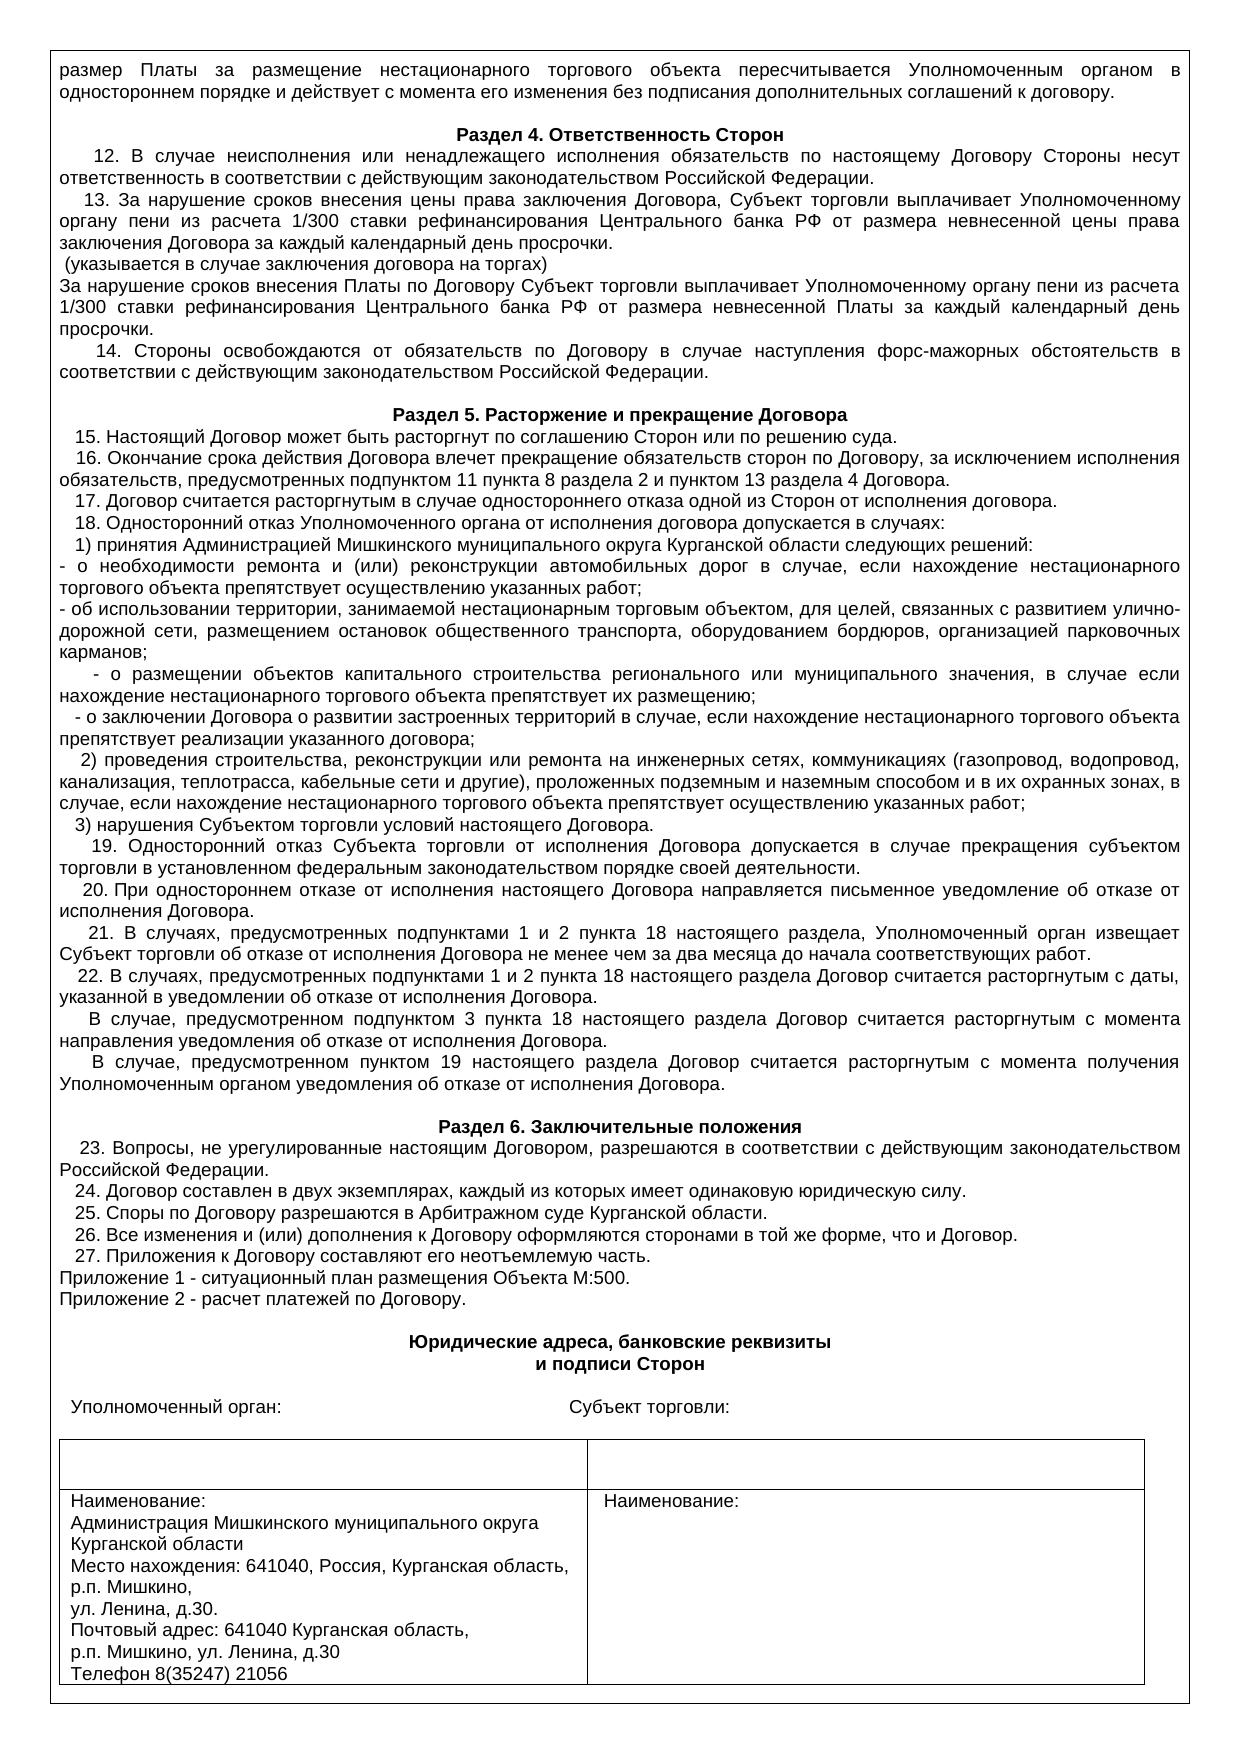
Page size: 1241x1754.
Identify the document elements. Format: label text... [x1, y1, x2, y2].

text - о размещении объектов капитального строительства регионального или муниципального значения, в случае если нахождение нестационарного торгового объекта препятствует их размещению; [59, 663, 1181, 706]
text Раздел 4. Ответственность Сторон [59, 124, 1181, 145]
text За нарушение сроков внесения Платы по Договору Субъект торговли выплачивает Уполномоченному органу пени из расчета 1/300 ставки рефинансирования Центрального банка РФ от размера невнесенной Платы за каждый календарный день просрочки. [59, 275, 1181, 339]
text 21. В случаях, предусмотренных подпунктами 1 и 2 пункта 18 настоящего раздела, Уполномоченный орган извещает Субъект торговли об отказе от исполнения Договора не менее чем за два месяца до начала соответствующих работ. [59, 922, 1181, 965]
text 26. Все изменения и (или) дополнения к Договору оформляются сторонами в той же форме, что и Договор. [59, 1223, 1181, 1245]
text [59, 59, 1181, 102]
text 3) нарушения Субъектом торговли условий настоящего Договора. [59, 814, 1181, 835]
text Юридические адреса, банковские реквизиты [59, 1331, 1181, 1353]
table_cell [588, 1440, 1144, 1489]
text (указывается в случае заключения договора на торгах) [59, 253, 1181, 275]
text 19. Односторонний отказ Субъекта торговли от исполнения Договора допускается в случае прекращения субъектом торговли в установленном федеральным законодательством порядке своей деятельности. [59, 835, 1181, 878]
table_cell Наименование: [588, 1490, 1144, 1684]
text Раздел 5. Расторжение и прекращение Договора [59, 404, 1181, 426]
text - об использовании территории, занимаемой нестационарным торговым объектом, для целей, связанных с развитием улично-дорожной сети, размещением остановок общественного транспорта, оборудованием бордюров, организацией парковочных карманов; [59, 598, 1181, 663]
text В случае, предусмотренном подпунктом 3 пункта 18 настоящего раздела Договор считается расторгнутым с момента направления уведомления об отказе от исполнения Договора. [59, 1008, 1181, 1051]
text 22. В случаях, предусмотренных подпунктами 1 и 2 пункта 18 настоящего раздела Договор считается расторгнутым с даты, указанной в уведомлении об отказе от исполнения Договора. [59, 965, 1181, 1008]
table_cell [60, 1440, 587, 1489]
text Приложение 1 - ситуационный план размещения Объекта М:500. [59, 1267, 1181, 1288]
text 16. Окончание срока действия Договора влечет прекращение обязательств сторон по Договору, за исключением исполнения обязательств, предусмотренных подпунктом 11 пункта 8 раздела 2 и пунктом 13 раздела 4 Договора. [59, 447, 1181, 490]
text 12. В случае неисполнения или ненадлежащего исполнения обязательств по настоящему Договору Стороны несут ответственность в соответствии с действующим законодательством Российской Федерации. [59, 145, 1181, 188]
text 2) проведения строительства, реконструкции или ремонта на инженерных сетях, коммуникациях (газопровод, водопровод, канализация, теплотрасса, кабельные сети и другие), проложенных подземным и наземным способом и в их охранных зонах, в случае, если нахождение нестационарного торгового объекта препятствует осуществлению указанных работ; [59, 749, 1181, 814]
text Приложение 2 - расчет платежей по Договору. [59, 1288, 1181, 1310]
text 20. При одностороннем отказе от исполнения настоящего Договора направляется письменное уведомление об отказе от исполнения Договора. [59, 878, 1181, 922]
text 15. Настоящий Договор может быть расторгнут по соглашению Сторон или по решению суда. [59, 426, 1181, 447]
table_header Уполномоченный орган: [59, 1396, 558, 1439]
text - о заключении Договора о развитии застроенных территорий в случае, если нахождение нестационарного торгового объекта препятствует реализации указанного договора; [59, 706, 1181, 749]
table_header Субъект торговли: [558, 1396, 1089, 1439]
text 14. Стороны освобождаются от обязательств по Договору в случае наступления форс-мажорных обстоятельств в соответствии с действующим законодательством Российской Федерации. [59, 339, 1181, 382]
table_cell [60, 1490, 587, 1684]
text 18. Односторонний отказ Уполномоченного органа от исполнения договора допускается в случаях: [59, 512, 1181, 533]
text - о необходимости ремонта и (или) реконструкции автомобильных дорог в случае, если нахождение нестационарного торгового объекта препятствует осуществлению указанных работ; [59, 555, 1181, 598]
text Раздел 6. Заключительные положения [59, 1116, 1181, 1137]
text 13. За нарушение сроков внесения цены права заключения Договора, Субъект торговли выплачивает Уполномоченному органу пени из расчета 1/300 ставки рефинансирования Центрального банка РФ от размера невнесенной цены права заключения Договора за каждый календарный день просрочки. [59, 188, 1181, 253]
text 25. Споры по Договору разрешаются в Арбитражном суде Курганской области. [59, 1202, 1181, 1223]
text В случае, предусмотренном пунктом 19 настоящего раздела Договор считается расторгнутым с момента получения Уполномоченным органом уведомления об отказе от исполнения Договора. [59, 1051, 1181, 1094]
text 17. Договор считается расторгнутым в случае одностороннего отказа одной из Сторон от исполнения договора. [59, 490, 1181, 512]
text 1) принятия Администрацией Мишкинского муниципального округа Курганской области следующих решений: [59, 533, 1181, 555]
text 23. Вопросы, не урегулированные настоящим Договором, разрешаются в соответствии с действующим законодательством Российской Федерации. [59, 1137, 1181, 1180]
text 24. Договор составлен в двух экземплярах, каждый из которых имеет одинаковую юридическую силу. [59, 1180, 1181, 1202]
text и подписи Сторон [59, 1353, 1181, 1374]
text 27. Приложения к Договору составляют его неотъемлемую часть. [59, 1245, 1181, 1267]
